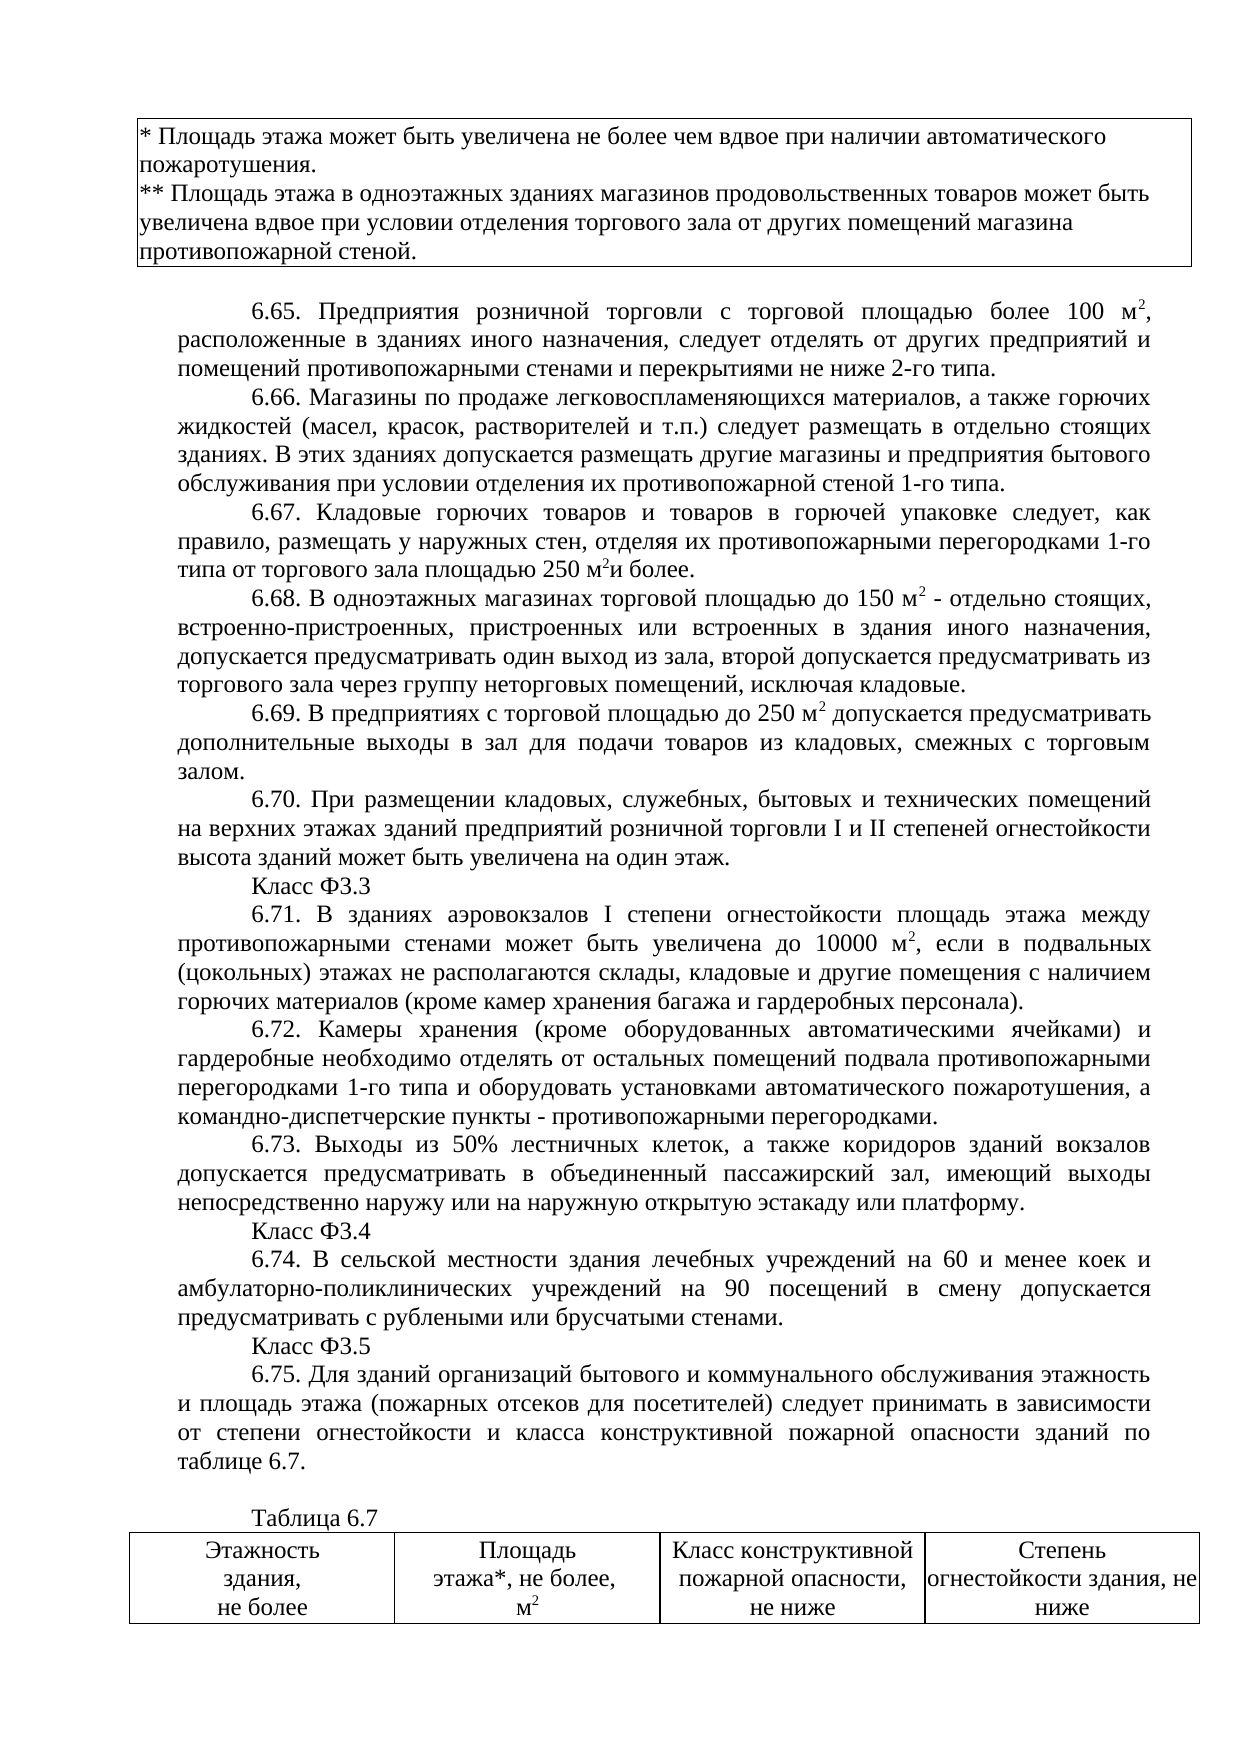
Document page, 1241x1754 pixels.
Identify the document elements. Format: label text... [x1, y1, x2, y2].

text 6.70. При размещении кладовых, служебных, бытовых и технических помещений на верхних этажах зданий предприятий розничной торговли I и II степеней огнестойкости высота зданий может быть увеличена на один этаж. [177, 784, 1152, 871]
table_header Степень огнестойкости здания, не ниже [926, 1533, 1199, 1622]
text 6.66. Магазины по продаже легковоспламеняющихся материалов, а также горючих жидкостей (масел, красок, растворителей и т.п.) следует размещать в отдельно стоящих зданиях. В этих зданиях допускается размещать другие магазины и предприятия бытового обслуживания при условии отделения их противопожарной стеной 1-го типа. [177, 382, 1152, 497]
text 6.72. Камеры хранения (кроме оборудованных автоматическими ячейками) и гардеробные необходимо отделять от остальных помещений подвала противопожарными перегородками 1-го типа и оборудовать установками автоматического пожаротушения, а командно-диспетчерские пункты - противопожарными перегородками. [177, 1014, 1152, 1129]
table_header Площадь этажа*, не более, м2 [395, 1533, 659, 1622]
text 6.73. Выходы из 50% лестничных клеток, а также коридоров зданий вокзалов допускается предусматривать в объединенный пассажирский зал, имеющий выходы непосредственно наружу или на наружную открытую эстакаду или платформу. [177, 1129, 1152, 1216]
text Класс Ф3.4 [177, 1216, 1152, 1244]
text Таблица 6.7 [177, 1503, 1152, 1532]
text 6.69. В предприятиях с торговой площадью до 250 м2 допускается предусматривать дополнительные выходы в зал для подачи товаров из кладовых, смежных с торговым залом. [177, 698, 1152, 784]
text 6.71. В зданиях аэровокзалов I степени огнестойкости площадь этажа между противопожарными стенами может быть увеличена до 10000 м2, если в подвальных (цокольных) этажах не располагаются склады, кладовые и другие помещения с наличием горючих материалов (кроме камер хранения багажа и гардеробных персонала). [177, 899, 1152, 1014]
text 6.68. В одноэтажных магазинах торговой площадью до 150 м2 - отдельно стоящих, встроенно-пристроенных, пристроенных или встроенных в здания иного назначения, допускается предусматривать один выход из зала, второй допускается предусматривать из торгового зала через группу неторговых помещений, исключая кладовые. [177, 583, 1152, 698]
table_cell * Площадь этажа может быть увеличена не более чем вдвое при наличии автоматического пожаротушения. ** Площадь этажа в одноэтажных зданиях магазинов продовольственных товаров может быть увеличена вдвое при условии отделения торгового зала от других помещений магазина противопожарной стеной. [138, 119, 1191, 266]
text 6.67. Кладовые горючих товаров и товаров в горючей упаковке следует, как правило, размещать у наружных стен, отделяя их противопожарными перегородками 1-го типа от торгового зала площадью 250 м2и более. [177, 497, 1152, 583]
text 6.65. Предприятия розничной торговли с торговой площадью более 100 м2, расположенные в зданиях иного назначения, следует отделять от других предприятий и помещений противопожарными стенами и перекрытиями не ниже 2-го типа. [177, 296, 1152, 382]
text Класс Ф3.5 [177, 1331, 1152, 1359]
table_header Класс конструктивной пожарной опасности, не ниже [661, 1533, 924, 1622]
text 6.75. Для зданий организаций бытового и коммунального обслуживания этажность и площадь этажа (пожарных отсеков для посетителей) следует принимать в зависимости от степени огнестойкости и класса конструктивной пожарной опасности зданий по таблице 6.7. [177, 1359, 1152, 1474]
text 6.74. В сельской местности здания лечебных учреждений на 60 и менее коек и амбулаторно-поликлинических учреждений на 90 посещений в смену допускается предусматривать с рублеными или брусчатыми стенами. [177, 1244, 1152, 1331]
table_header Этажность здания, не более [130, 1533, 394, 1622]
text Класс Ф3.3 [177, 871, 1152, 899]
